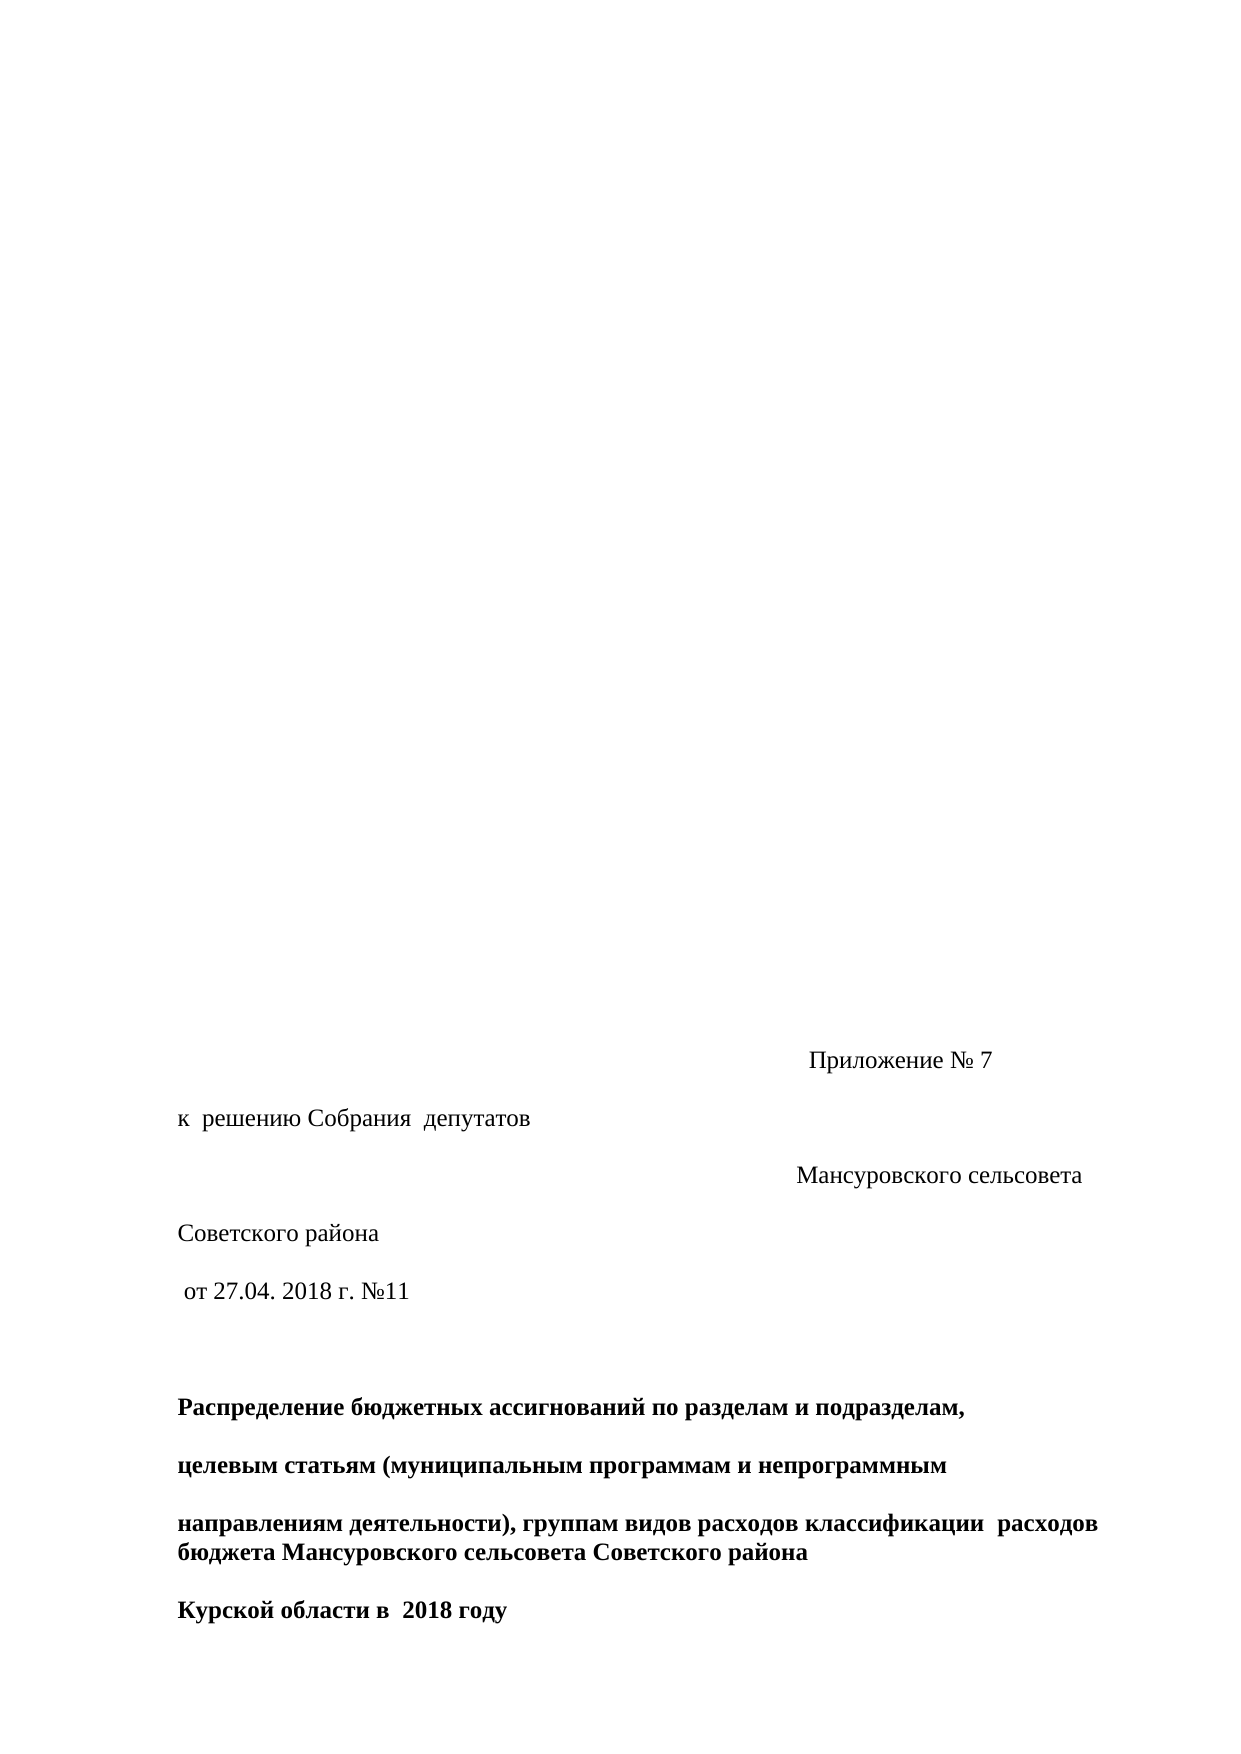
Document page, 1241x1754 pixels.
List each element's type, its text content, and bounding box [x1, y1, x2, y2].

text к решению Собрания депутатов [177, 1103, 1152, 1131]
text от 27.04. 2018 г. №11 [177, 1276, 1152, 1305]
text Мансуровского сельсовета [177, 1161, 1152, 1189]
text направлениям деятельности), группам видов расходов классификации расходов бюджета Мансуровского сельсовета Советского района [177, 1508, 1152, 1566]
text Распределение бюджетных ассигнований по разделам и подразделам, [177, 1392, 1152, 1421]
text Советского района [177, 1218, 1152, 1247]
text Курской области в 2018 году [177, 1595, 1152, 1623]
text целевым статьям (муниципальным программам и непрограммным [177, 1450, 1152, 1479]
text Приложение № 7 [177, 1045, 1152, 1073]
